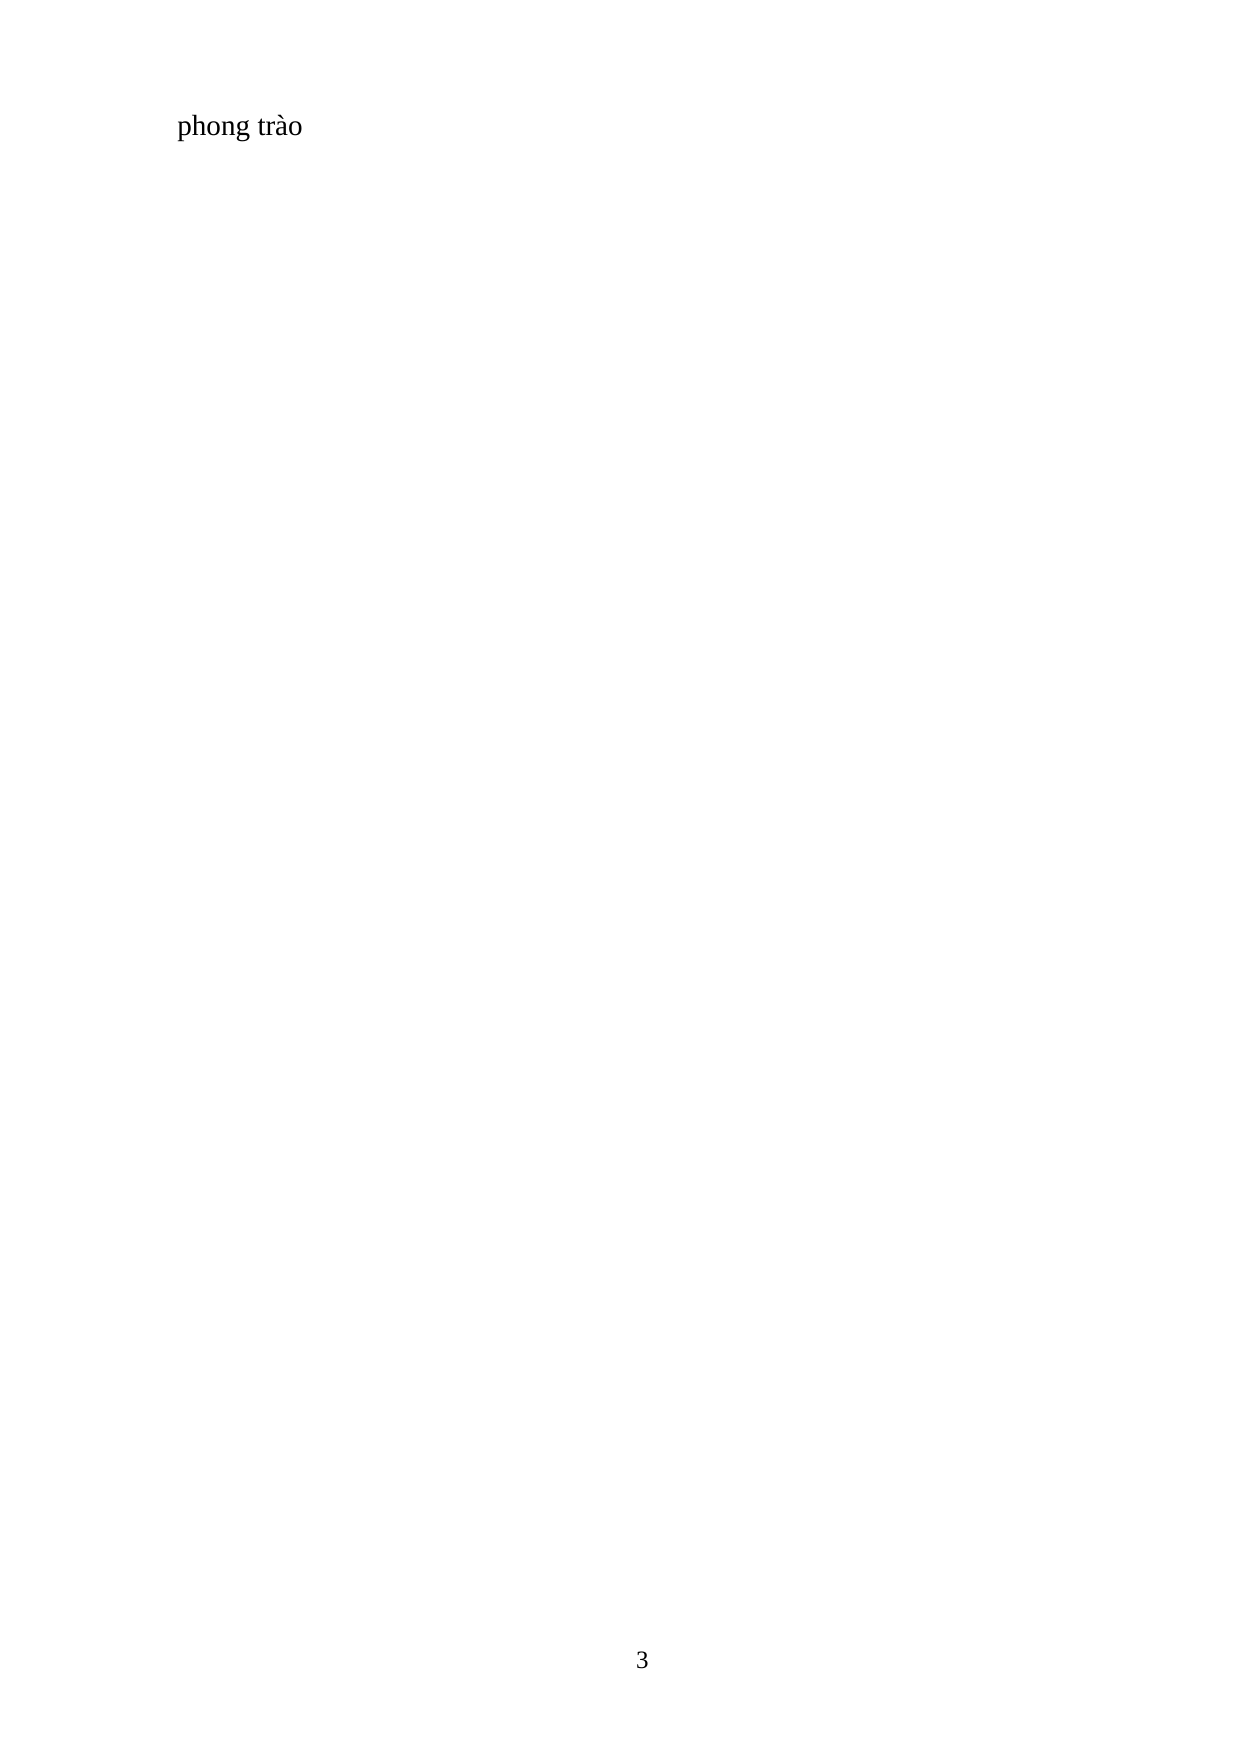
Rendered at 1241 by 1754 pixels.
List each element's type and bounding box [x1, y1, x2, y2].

list [177, 108, 1122, 142]
